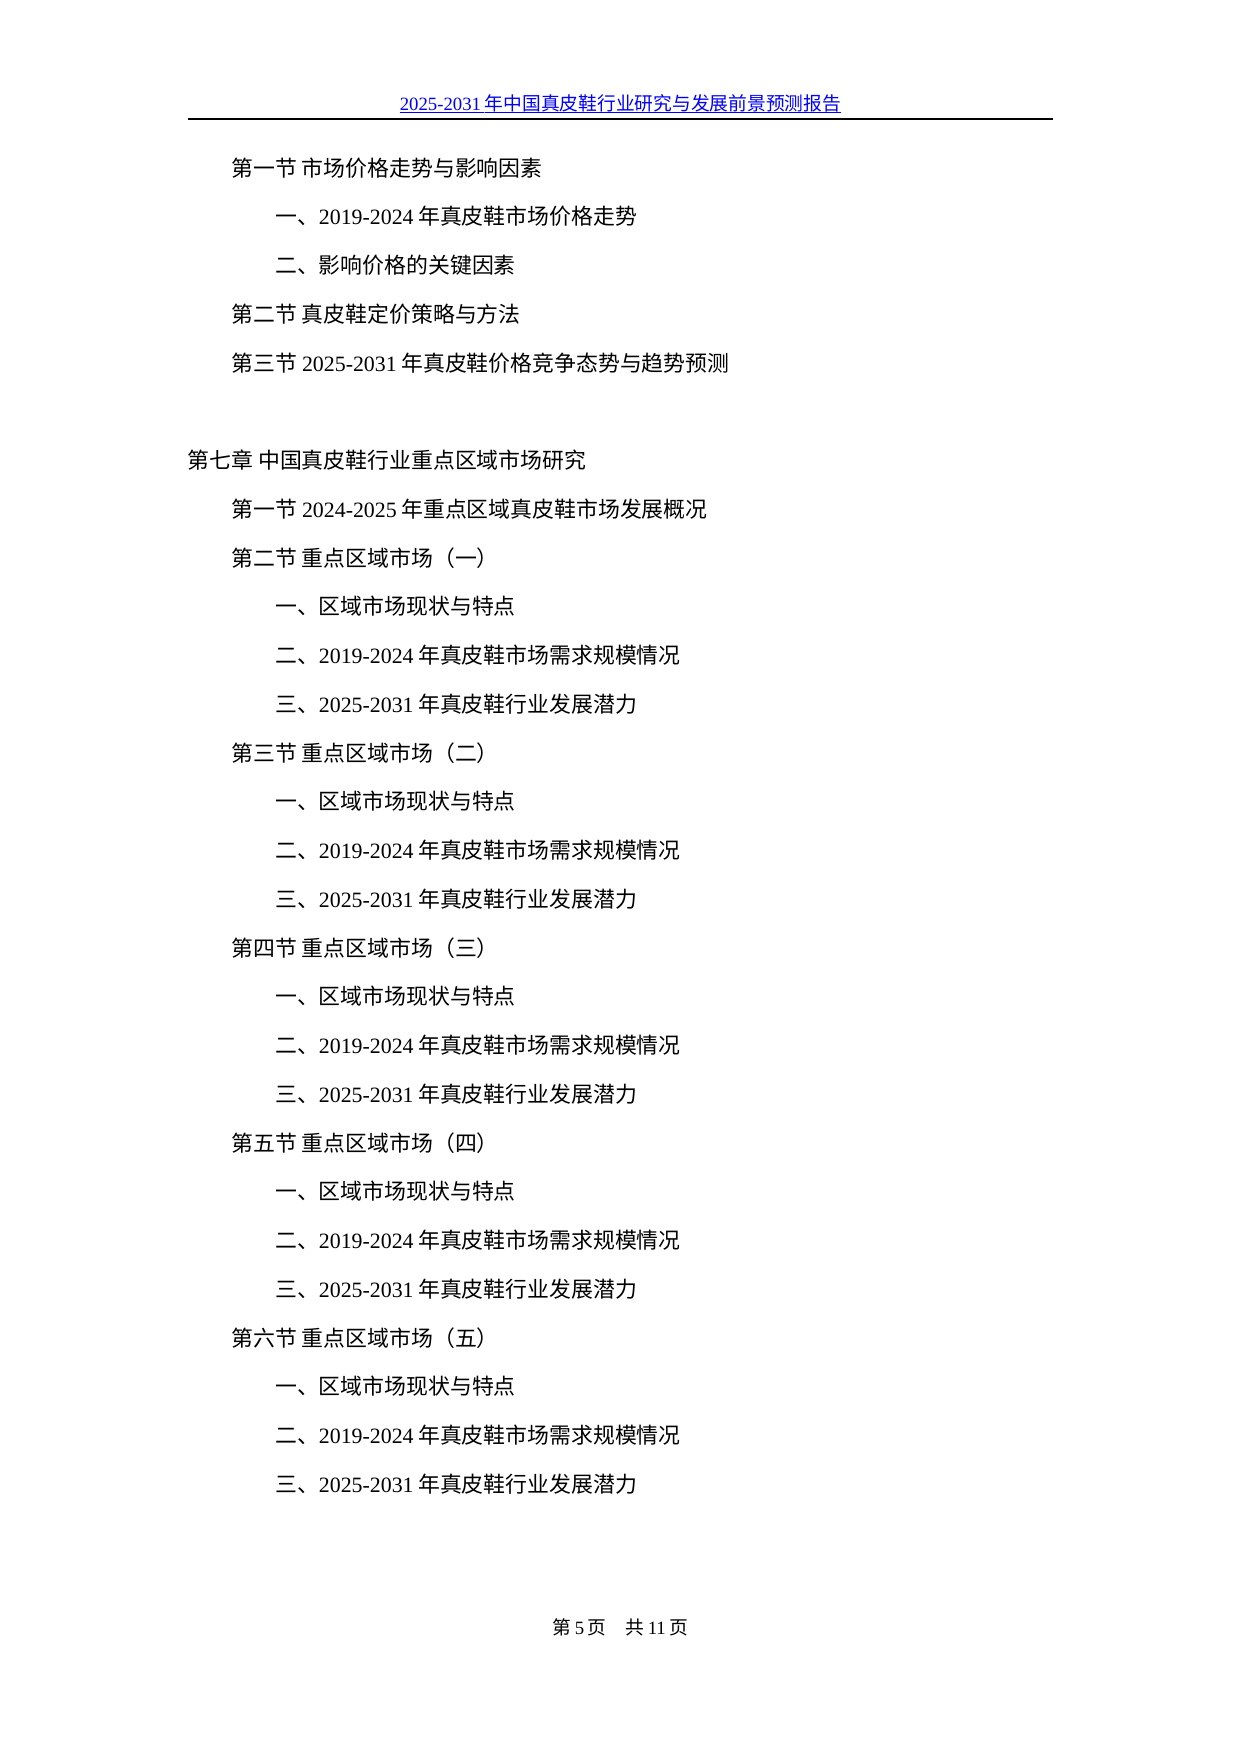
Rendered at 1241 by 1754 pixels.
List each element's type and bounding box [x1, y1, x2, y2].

text [187, 150, 1053, 1499]
